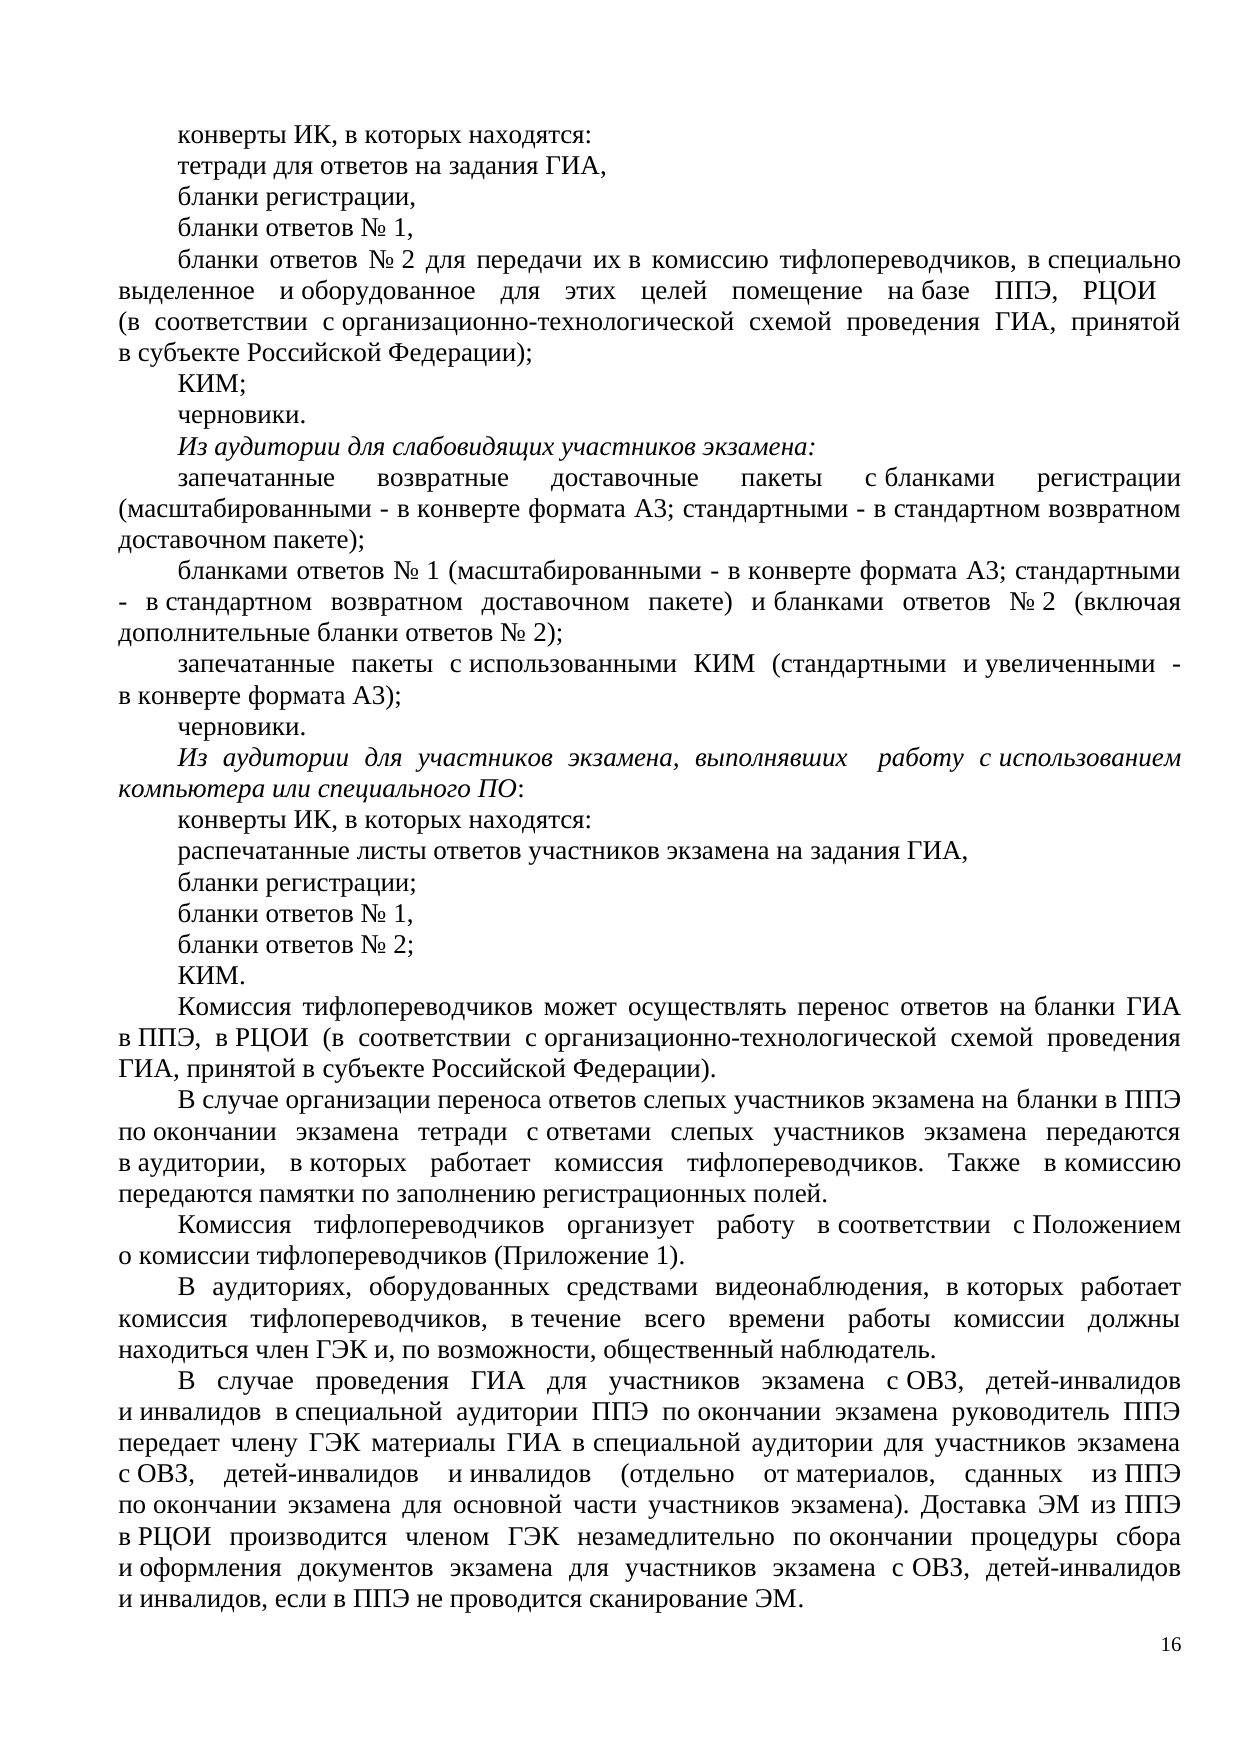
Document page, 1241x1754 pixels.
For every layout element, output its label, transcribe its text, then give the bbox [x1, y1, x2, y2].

text Комиссия тифлопереводчиков организует работу в соответствии с Положением о комиссии тифлопереводчиков (Приложение 1). [118, 1208, 1181, 1271]
text запечатанные пакеты с использованными КИМ (стандартными и увеличенными - в конверте формата А3); [118, 648, 1181, 710]
text Из аудитории для участников экзамена, выполнявших работу с использованием компьютера или специального ПО: [118, 741, 1181, 803]
text бланки регистрации, [118, 180, 1181, 212]
text бланки ответов № 1, [118, 212, 1181, 243]
list В случае проведения ГИА для участников экзамена с ОВЗ, детей-инвалидов и инвалидов в специальной аудитории ППЭ по окончании экзамена руководитель ППЭ передает члену ГЭК материалы ГИА в специальной аудитории для участников экзамена с ОВЗ, детей-инвалидов и инвалидов (отдельно от материалов, сданных из ППЭ по окончании экзамена для основной части участников экзамена). Доставка ЭМ из ППЭ в РЦОИ производится членом ГЭК незамедлительно по окончании процедуры сбора и оформления документов экзамена для участников экзамена с ОВЗ, детей-инвалидов и инвалидов, если в ППЭ не проводится сканирование ЭМ. [118, 1364, 1181, 1613]
text КИМ; [118, 367, 1181, 398]
text бланки регистрации; [118, 866, 1181, 897]
text В аудиториях, оборудованных средствами видеонаблюдения, в которых работает комиссия тифлопереводчиков, в течение всего времени работы комиссии должны находиться член ГЭК и, по возможности, общественный наблюдатель. [118, 1271, 1181, 1364]
text Комиссия тифлопереводчиков может осуществлять перенос ответов на бланки ГИА в ППЭ, в РЦОИ (в соответствии с организационно-технологической схемой проведения ГИА, принятой в субъекте Российской Федерации). [118, 990, 1181, 1084]
text распечатанные листы ответов участников экзамена на задания ГИА, [118, 834, 1181, 866]
text запечатанные возвратные доставочные пакеты с бланками регистрации (масштабированными - в конверте формата А3; стандартными - в стандартном возвратном доставочном пакете); [118, 461, 1181, 554]
text Из аудитории для слабовидящих участников экзамена: [118, 429, 1181, 461]
text В случае организации переноса ответов слепых участников экзамена на бланки в ППЭ по окончании экзамена тетради с ответами слепых участников экзамена передаются в аудитории, в которых работает комиссия тифлопереводчиков. Также в комиссию передаются памятки по заполнению регистрационных полей. [118, 1084, 1181, 1208]
text бланки ответов № 2 для передачи их в комиссию тифлопереводчиков, в специально выделенное и оборудованное для этих целей помещение на базе ППЭ, РЦОИ (в соответствии с организационно-технологической схемой проведения ГИА, принятой в субъекте Российской Федерации); [118, 243, 1181, 367]
text черновики. [118, 398, 1181, 429]
text черновики. [118, 710, 1181, 741]
text КИМ. [118, 959, 1181, 990]
text конверты ИК, в которых находятся: [118, 118, 1181, 149]
text конверты ИК, в которых находятся: [118, 803, 1181, 834]
text бланки ответов № 2; [118, 928, 1181, 959]
text бланки ответов № 1, [118, 897, 1181, 928]
text тетради для ответов на задания ГИА, [118, 149, 1181, 180]
text бланками ответов № 1 (масштабированными - в конверте формата А3; стандартными - в стандартном возвратном доставочном пакете) и бланками ответов № 2 (включая дополнительные бланки ответов № 2); [118, 554, 1181, 648]
